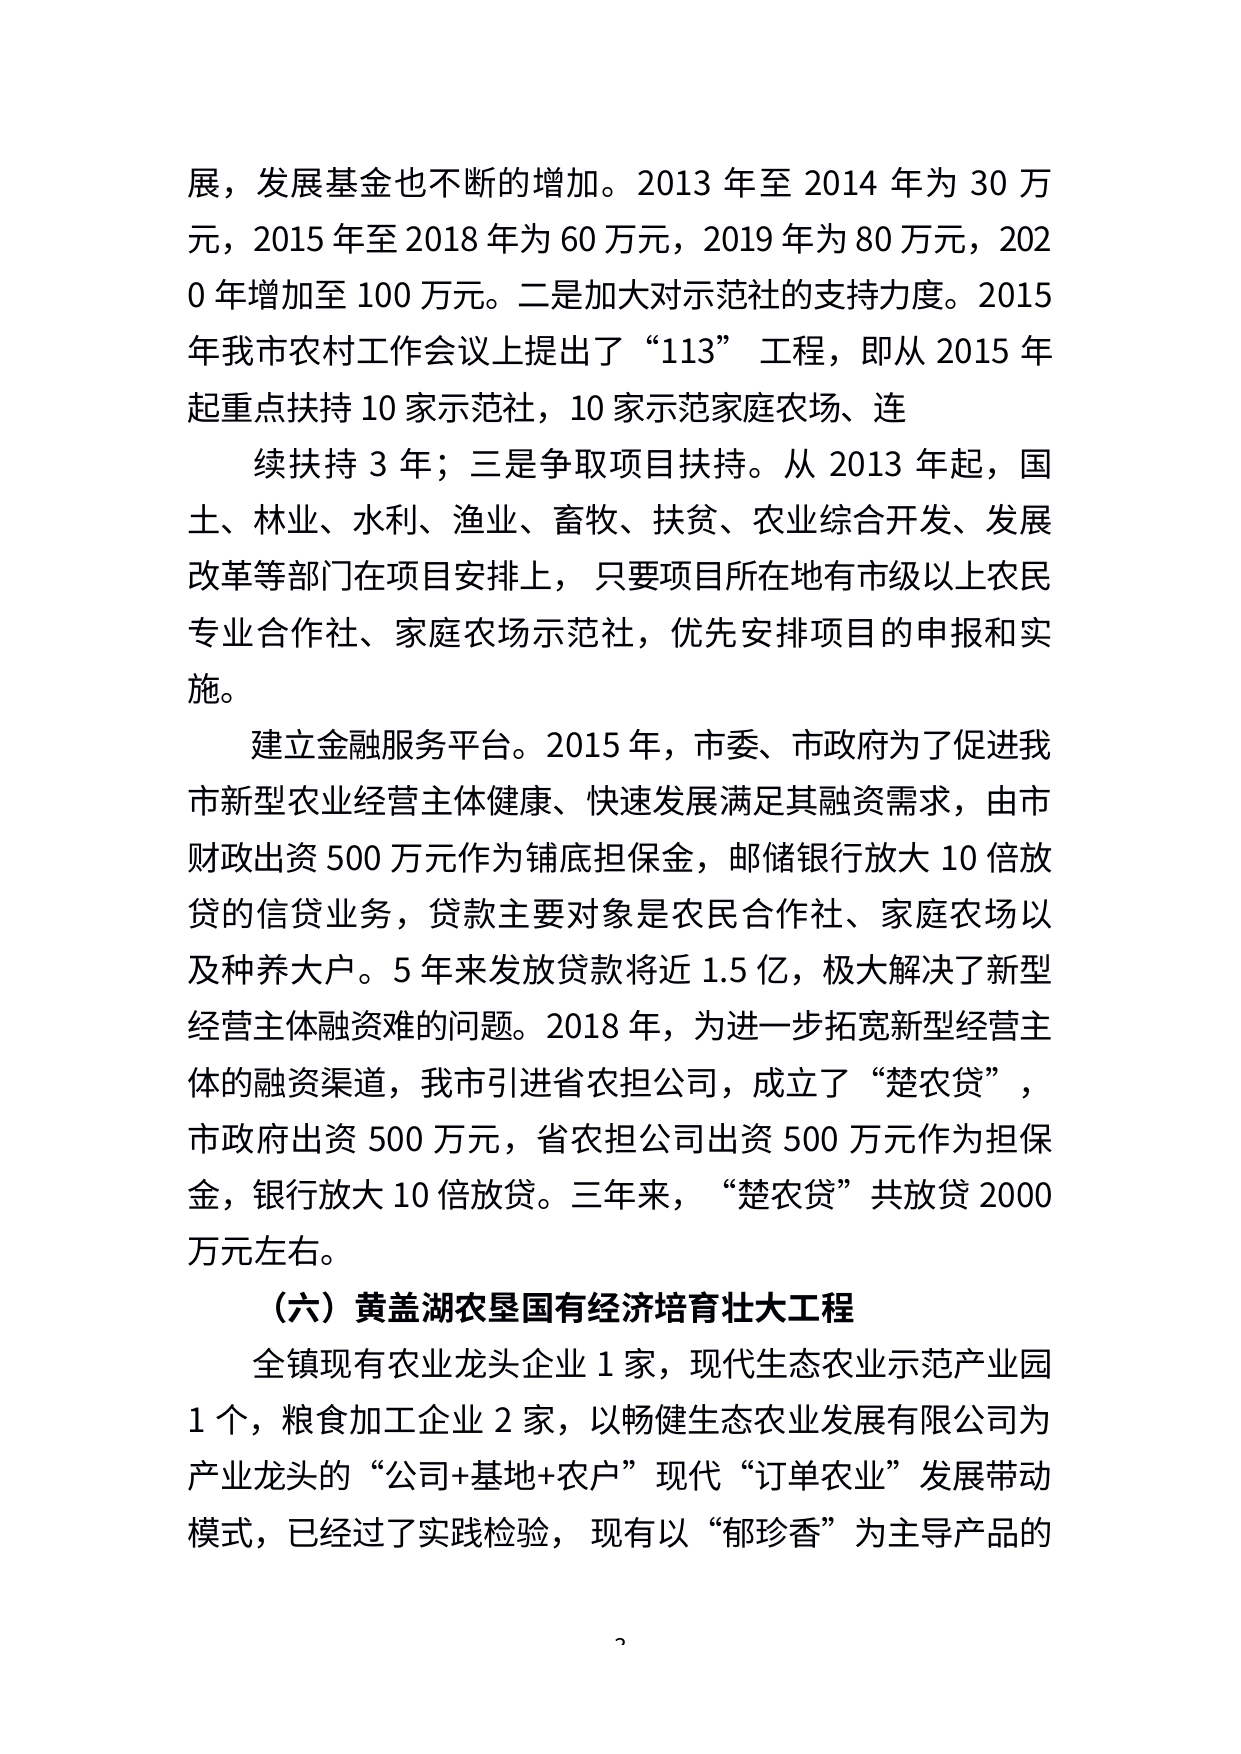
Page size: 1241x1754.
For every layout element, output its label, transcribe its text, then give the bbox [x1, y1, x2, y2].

text 展，发展基金也不断的增加。2013 年至 2014 年为 30 万元，2015 年至2018 年为 60 万元，2019 年为 80 万元，2020 年增加至 100 万元。二是加大对示范社的支持力度。2015 年我市农村工作会议上提出了“113” 工程，即从 2015 年起重点扶持 10 家示范社，10 家示范家庭农场、连 [187, 150, 1053, 431]
subtitle （六）黄盖湖农垦国有经济培育壮大工程 [187, 1275, 1053, 1331]
text 建立金融服务平台。2015 年，市委、市政府为了促进我市新型农业经营主体健康、快速发展满足其融资需求，由市财政出资 500 万元作为铺底担保金，邮储银行放大 10 倍放贷的信贷业务，贷款主要对象是农民合作社、家庭农场以及种养大户。5 年来发放贷款将近 1.5 亿，极大解决了新型经营主体融资难的问题。2018 年，为进一步拓宽新型经营主体的融资渠道，我市引进省农担公司，成立了“楚农贷”， 市政府出资 500 万元，省农担公司出资 500 万元作为担保金，银行放大 10 倍放贷。三年来，“楚农贷”共放贷 2000 万元左右。 [187, 712, 1053, 1275]
text 续扶持 3 年；三是争取项目扶持。从 2013 年起，国土、林业、水利、渔业、畜牧、扶贫、农业综合开发、发展改革等部门在项目安排上， 只要项目所在地有市级以上农民专业合作社、家庭农场示范社，优先安排项目的申报和实施。 [187, 431, 1053, 712]
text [187, 1331, 1053, 1556]
